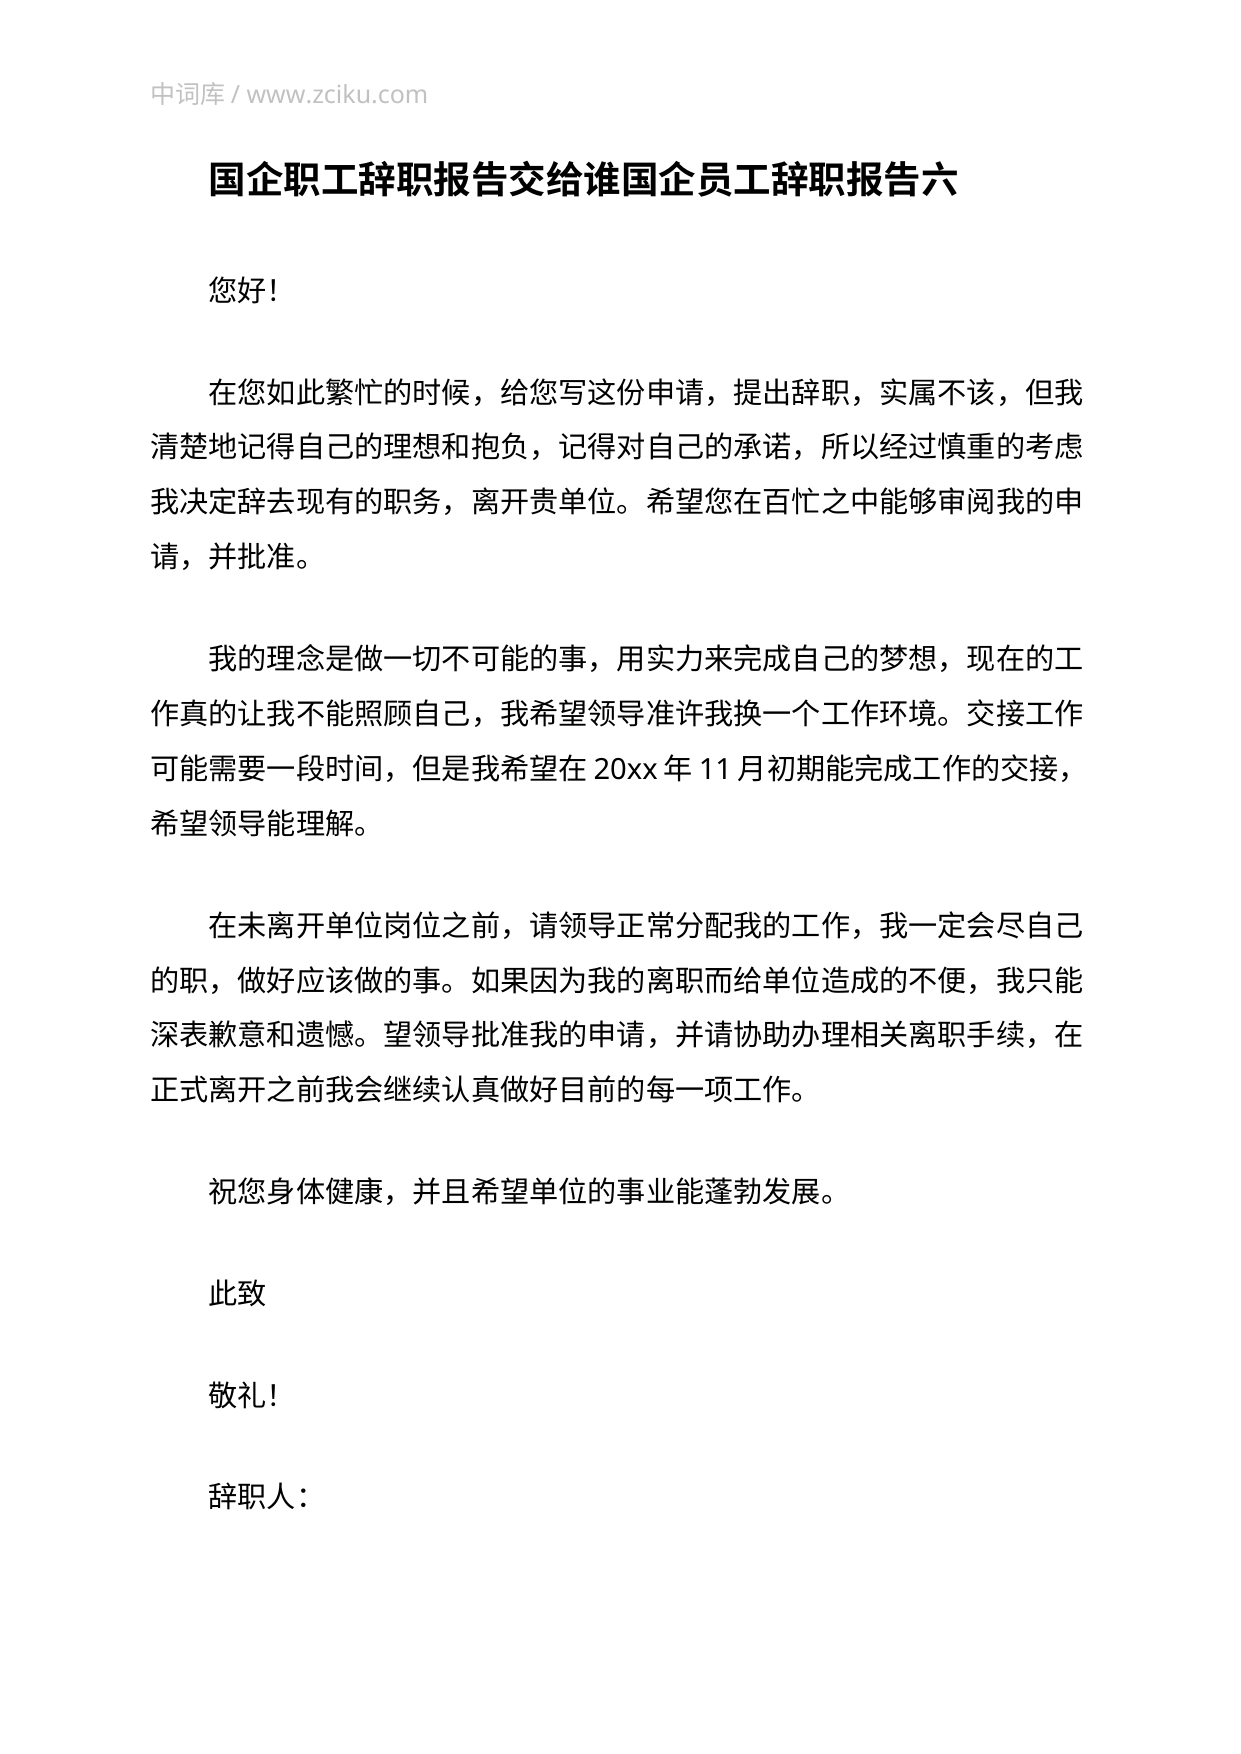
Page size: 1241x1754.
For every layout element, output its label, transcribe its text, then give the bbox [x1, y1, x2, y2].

text 我的理念是做一切不可能的事，用实力来完成自己的梦想，现在的工作真的让我不能照顾自己，我希望领导准许我换一个工作环境。交接工作可能需要一段时间，但是我希望在20xx年11月初期能完成工作的交接，希望领导能理解。 [150, 636, 1090, 843]
text 在您如此繁忙的时候，给您写这份申请，提出辞职，实属不该，但我清楚地记得自己的理想和抱负，记得对自己的承诺，所以经过慎重的考虑我决定辞去现有的职务，离开贵单位。希望您在百忙之中能够审阅我的申请，并批准。 [150, 369, 1090, 576]
text 祝您身体健康，并且希望单位的事业能蓬勃发展。 [150, 1169, 1090, 1211]
text 此致 [150, 1270, 1090, 1313]
text 国企职工辞职报告交给谁国企员工辞职报告六 [150, 150, 1090, 204]
text 敬礼！ [150, 1372, 1090, 1414]
text 您好！ [150, 267, 1090, 310]
text 辞职人： [150, 1474, 1090, 1516]
text 在未离开单位岗位之前，请领导正常分配我的工作，我一定会尽自己的职，做好应该做的事。如果因为我的离职而给单位造成的不便，我只能深表歉意和遗憾。望领导批准我的申请，并请协助办理相关离职手续，在正式离开之前我会继续认真做好目前的每一项工作。 [150, 902, 1090, 1109]
